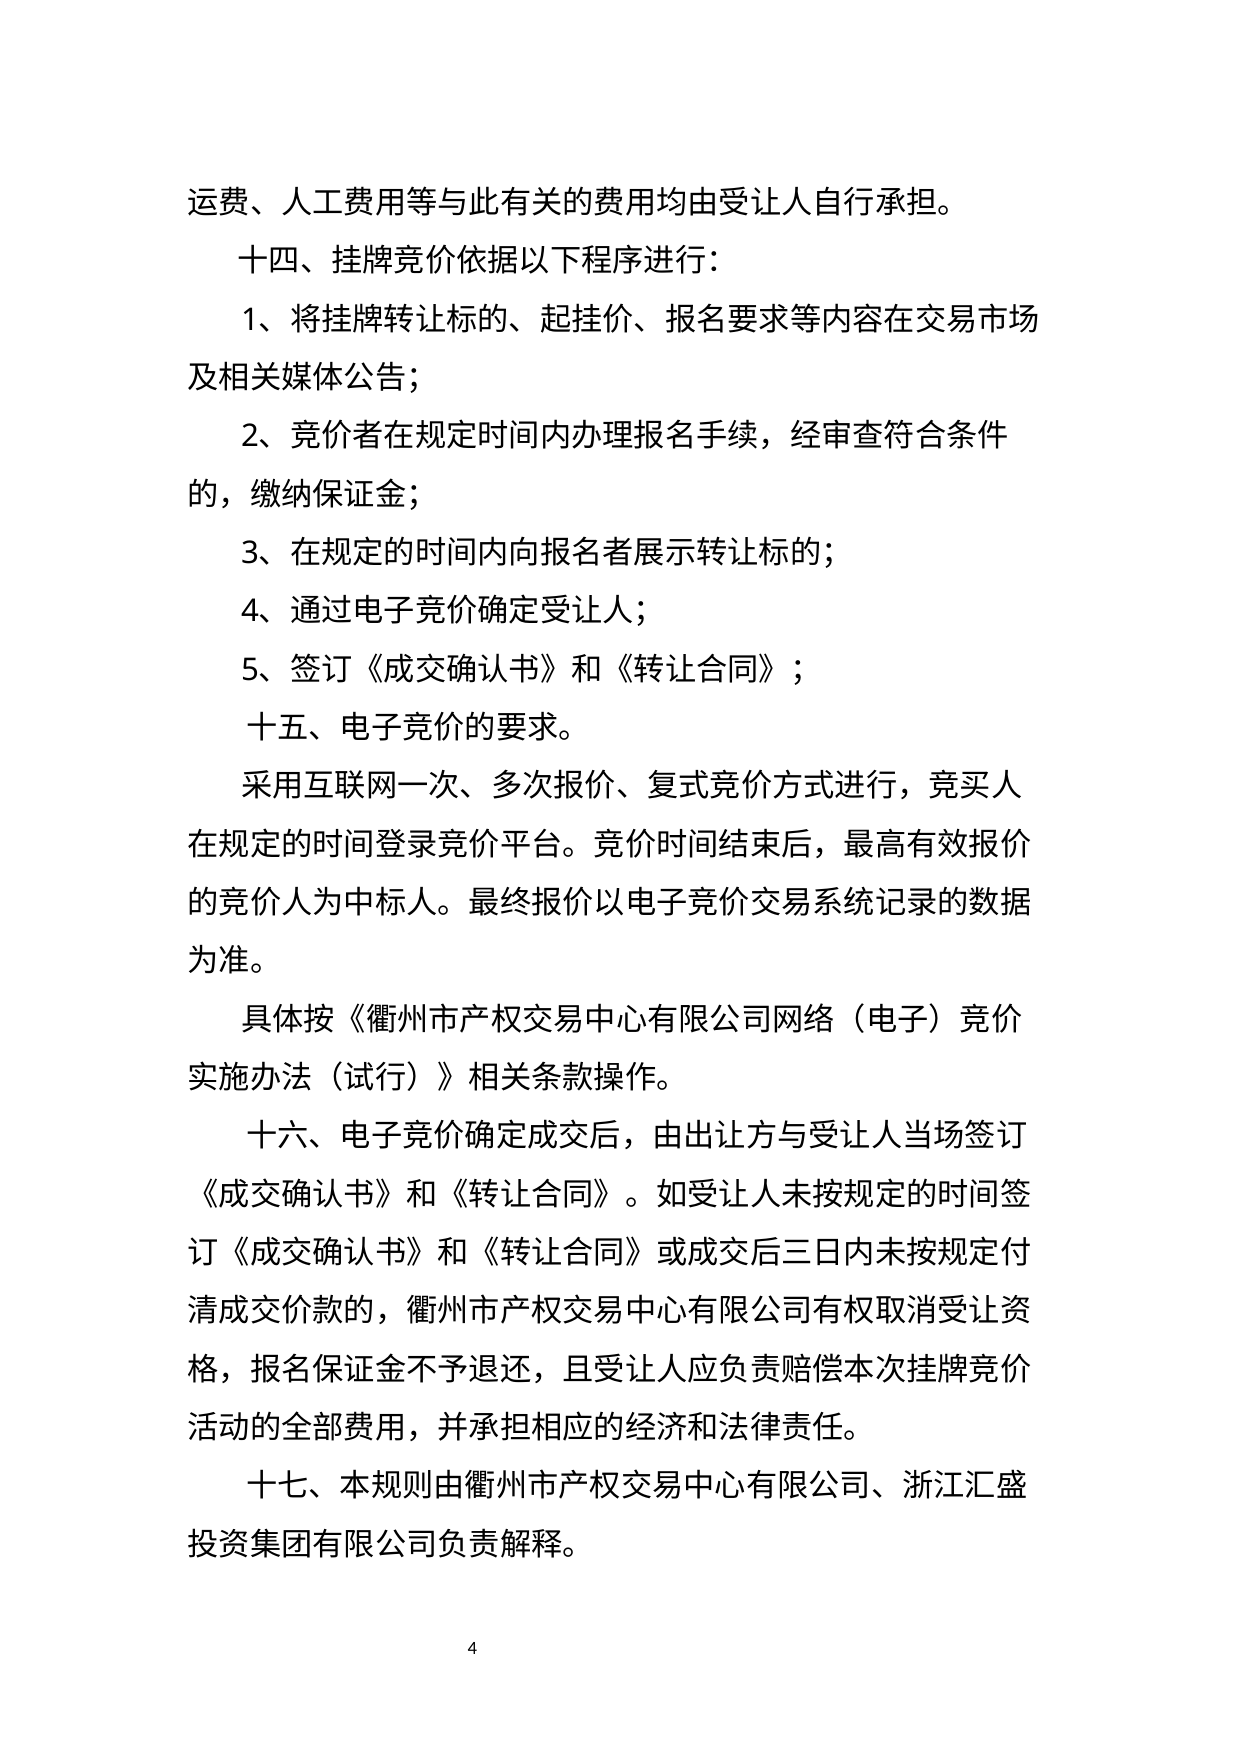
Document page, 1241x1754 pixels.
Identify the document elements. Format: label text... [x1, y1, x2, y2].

text 2、竞价者在规定时间内办理报名手续，经审查符合条件的，缴纳保证金； [187, 400, 1053, 517]
text 十七、本规则由衢州市产权交易中心有限公司、浙江汇盛投资集团有限公司负责解释。 [187, 1450, 1053, 1567]
text 4、通过电子竞价确定受让人； [187, 575, 1053, 633]
text 采用互联网一次、多次报价、复式竞价方式进行，竞买人在规定的时间登录竞价平台。竞价时间结束后，最高有效报价的竞价人为中标人。最终报价以电子竞价交易系统记录的数据为准。 [187, 750, 1053, 983]
text 十四、挂牌竞价依据以下程序进行： [187, 225, 1053, 283]
text 5、签订《成交确认书》和《转让合同》； [187, 633, 1053, 692]
text 1、将挂牌转让标的、起挂价、报名要求等内容在交易市场及相关媒体公告； [187, 283, 1053, 400]
text 具体按《衢州市产权交易中心有限公司网络（电子）竞价实施办法（试行）》相关条款操作。 [187, 983, 1053, 1100]
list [187, 167, 1053, 225]
text 3、在规定的时间内向报名者展示转让标的； [187, 517, 1053, 575]
text 十六、电子竞价确定成交后，由出让方与受让人当场签订《成交确认书》和《转让合同》。如受让人未按规定的时间签订《成交确认书》和《转让合同》或成交后三日内未按规定付清成交价款的，衢州市产权交易中心有限公司有权取消受让资格，报名保证金不予退还，且受让人应负责赔偿本次挂牌竞价活动的全部费用，并承担相应的经济和法律责任。 [187, 1100, 1053, 1450]
text 十五、电子竞价的要求。 [187, 692, 1053, 750]
